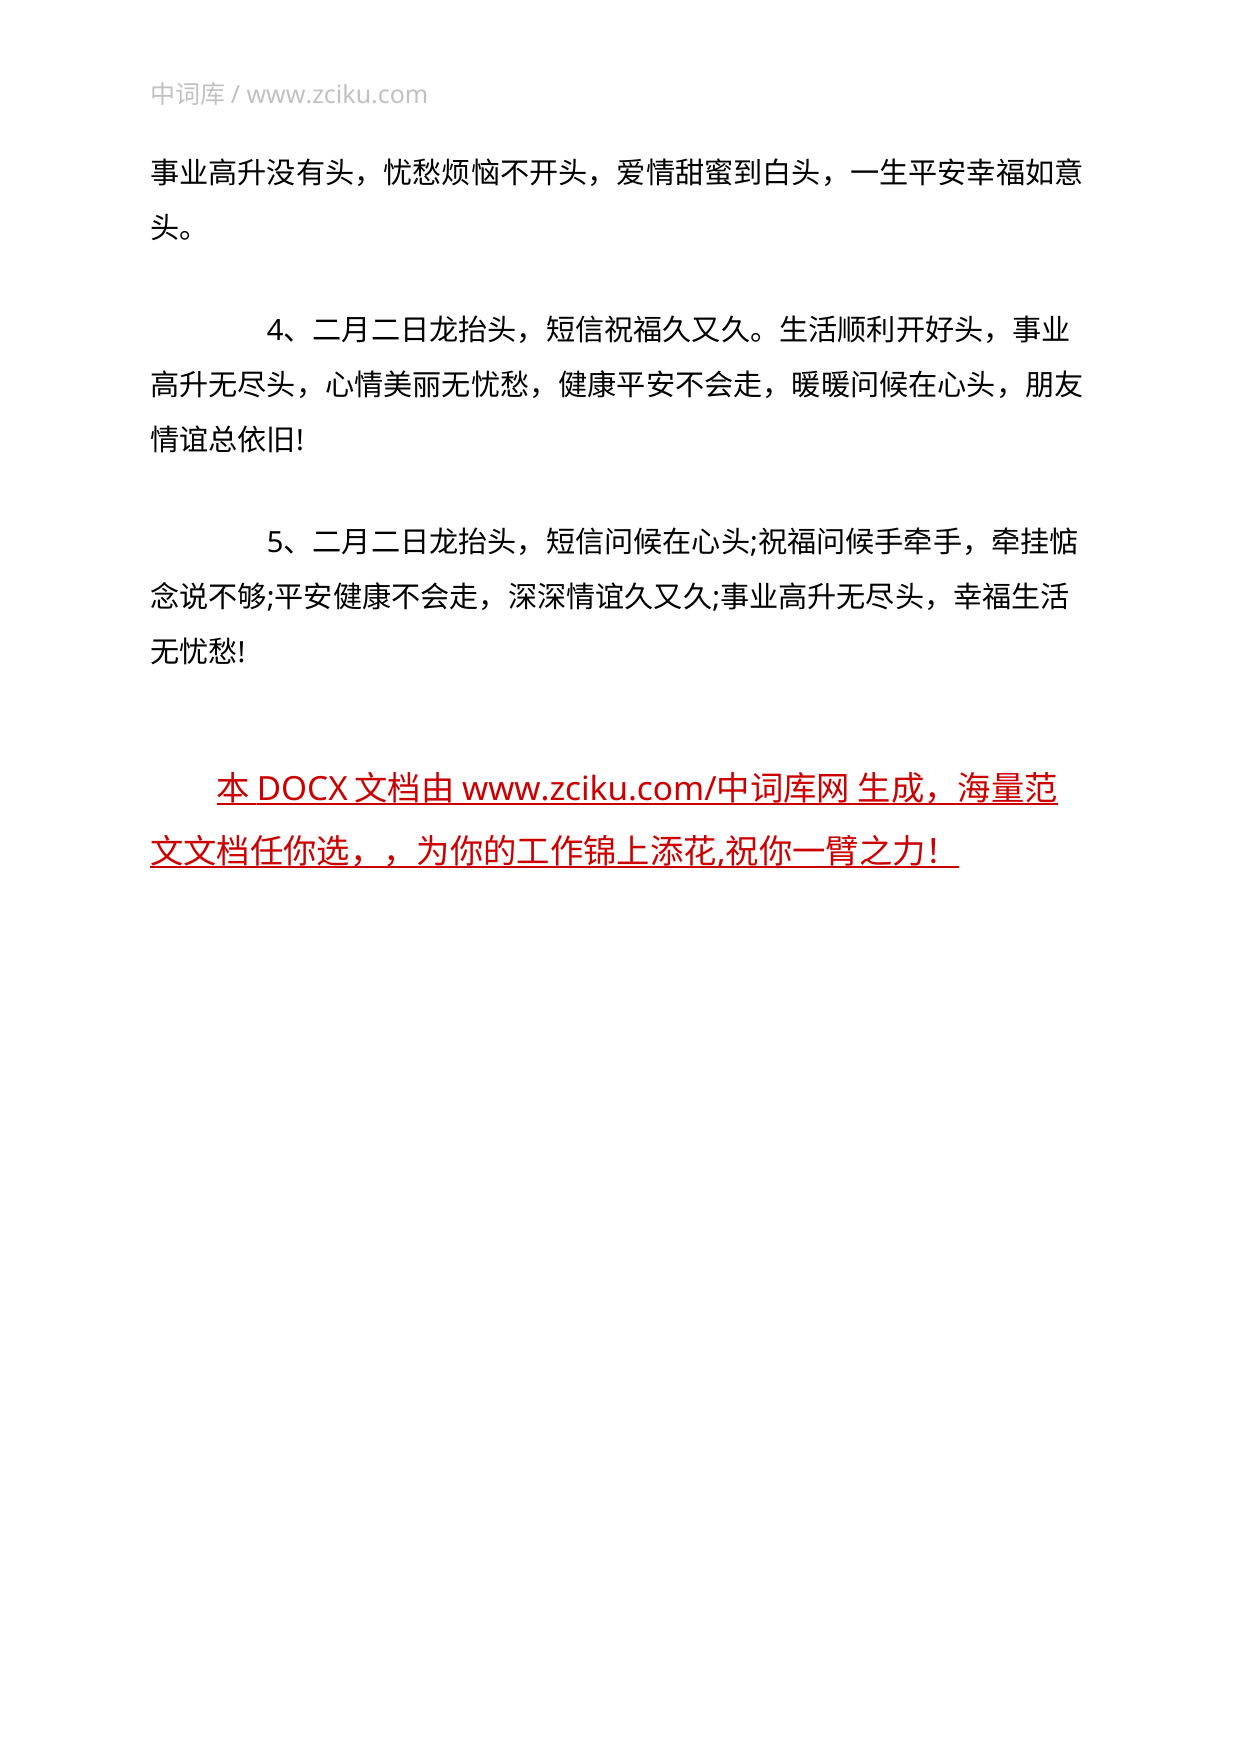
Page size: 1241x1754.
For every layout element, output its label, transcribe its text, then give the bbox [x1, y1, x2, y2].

text 本DOCX文档由 www.zciku.com/中词库网 生成，海量范文文档任你选，，为你的工作锦上添花,祝你一臂之力！ [150, 762, 1090, 873]
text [150, 150, 1090, 247]
text 5、二月二日龙抬头，短信问候在心头;祝福问候手牵手，牵挂惦念说不够;平安健康不会走，深深情谊久又久;事业高升无尽头，幸福生活无忧愁! [150, 518, 1090, 671]
text 4、二月二日龙抬头，短信祝福久又久。生活顺利开好头，事业高升无尽头，心情美丽无忧愁，健康平安不会走，暖暖问候在心头，朋友情谊总依旧! [150, 307, 1090, 459]
